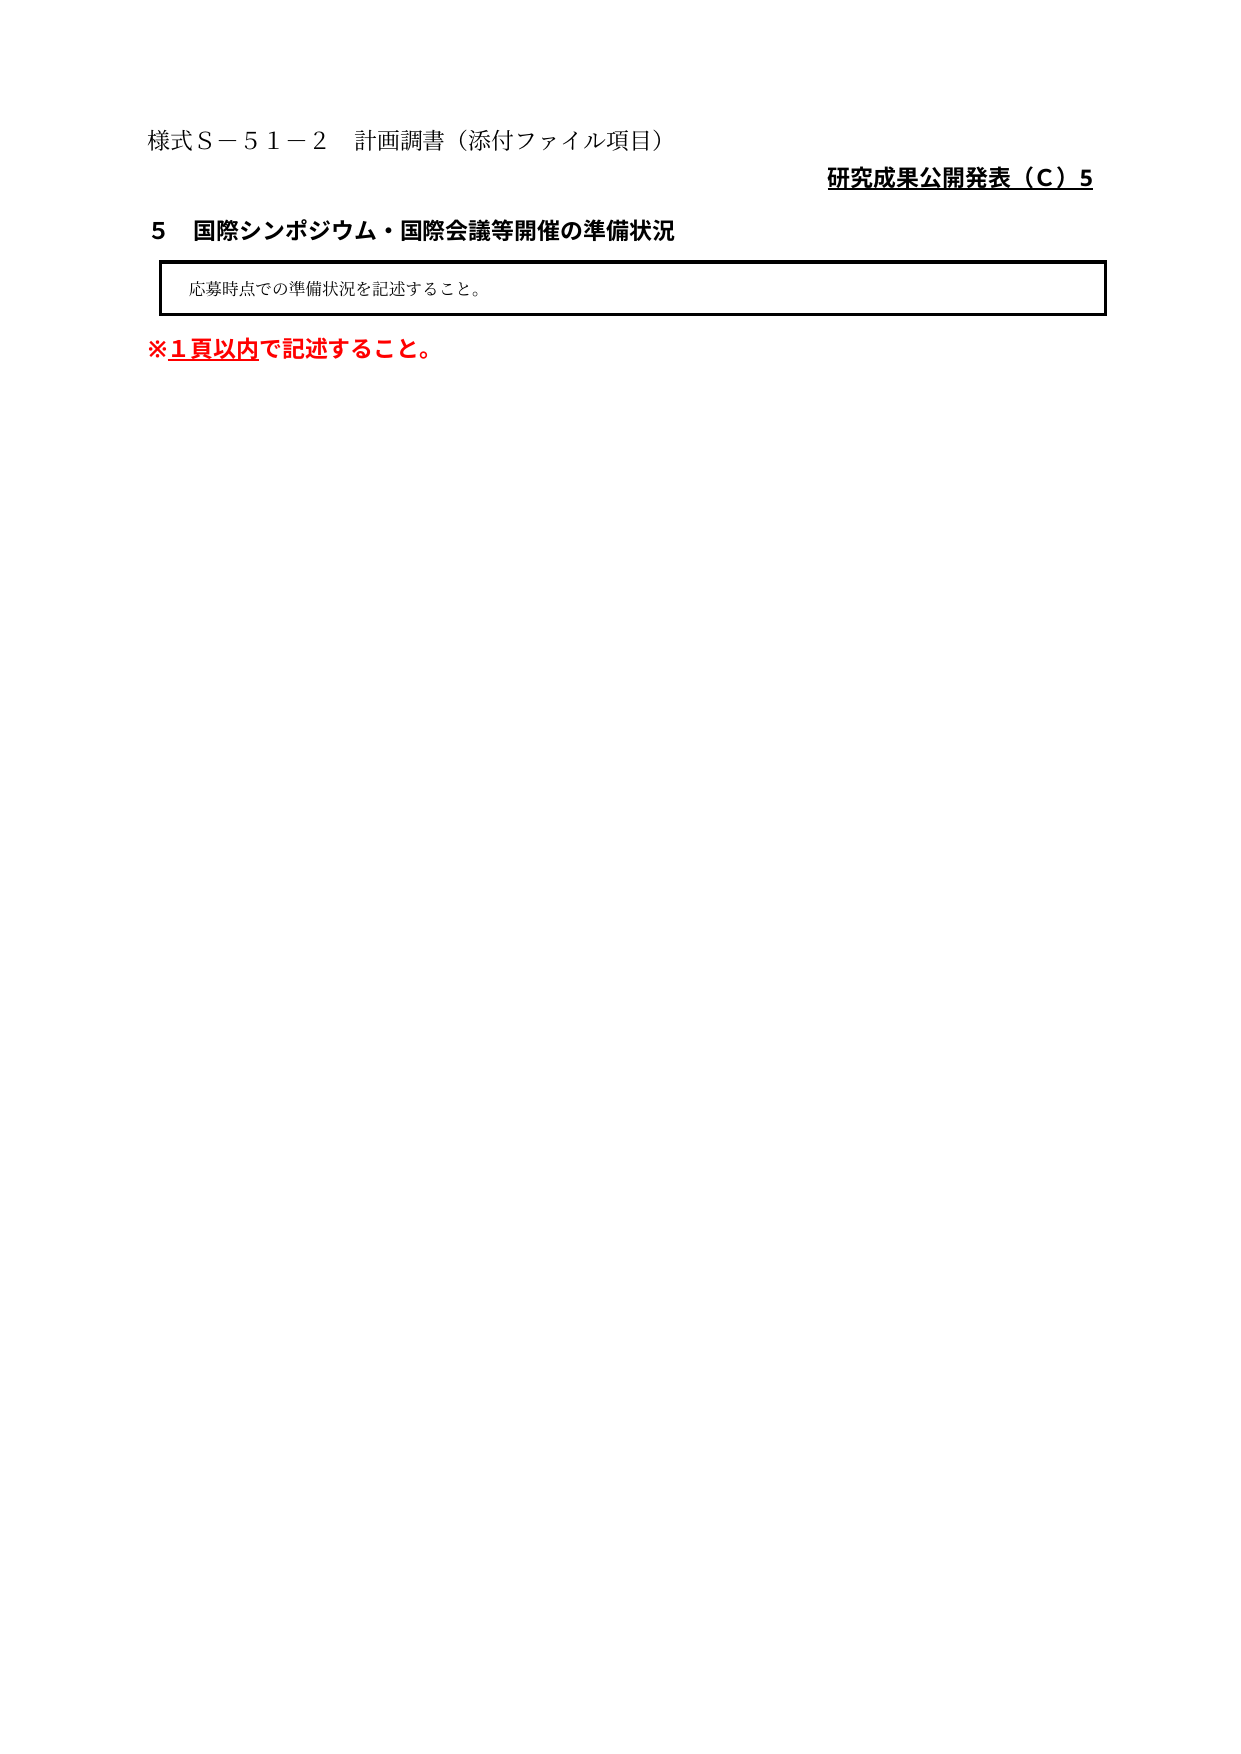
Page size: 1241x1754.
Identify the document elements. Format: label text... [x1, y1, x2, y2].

text ※１頁以内で記述すること。 [148, 316, 1092, 379]
text ５ 国際シンポジウム・国際会議等開催の準備状況 [148, 198, 1092, 260]
table_header 応募時点での準備状況を記述すること。 [162, 264, 1104, 313]
